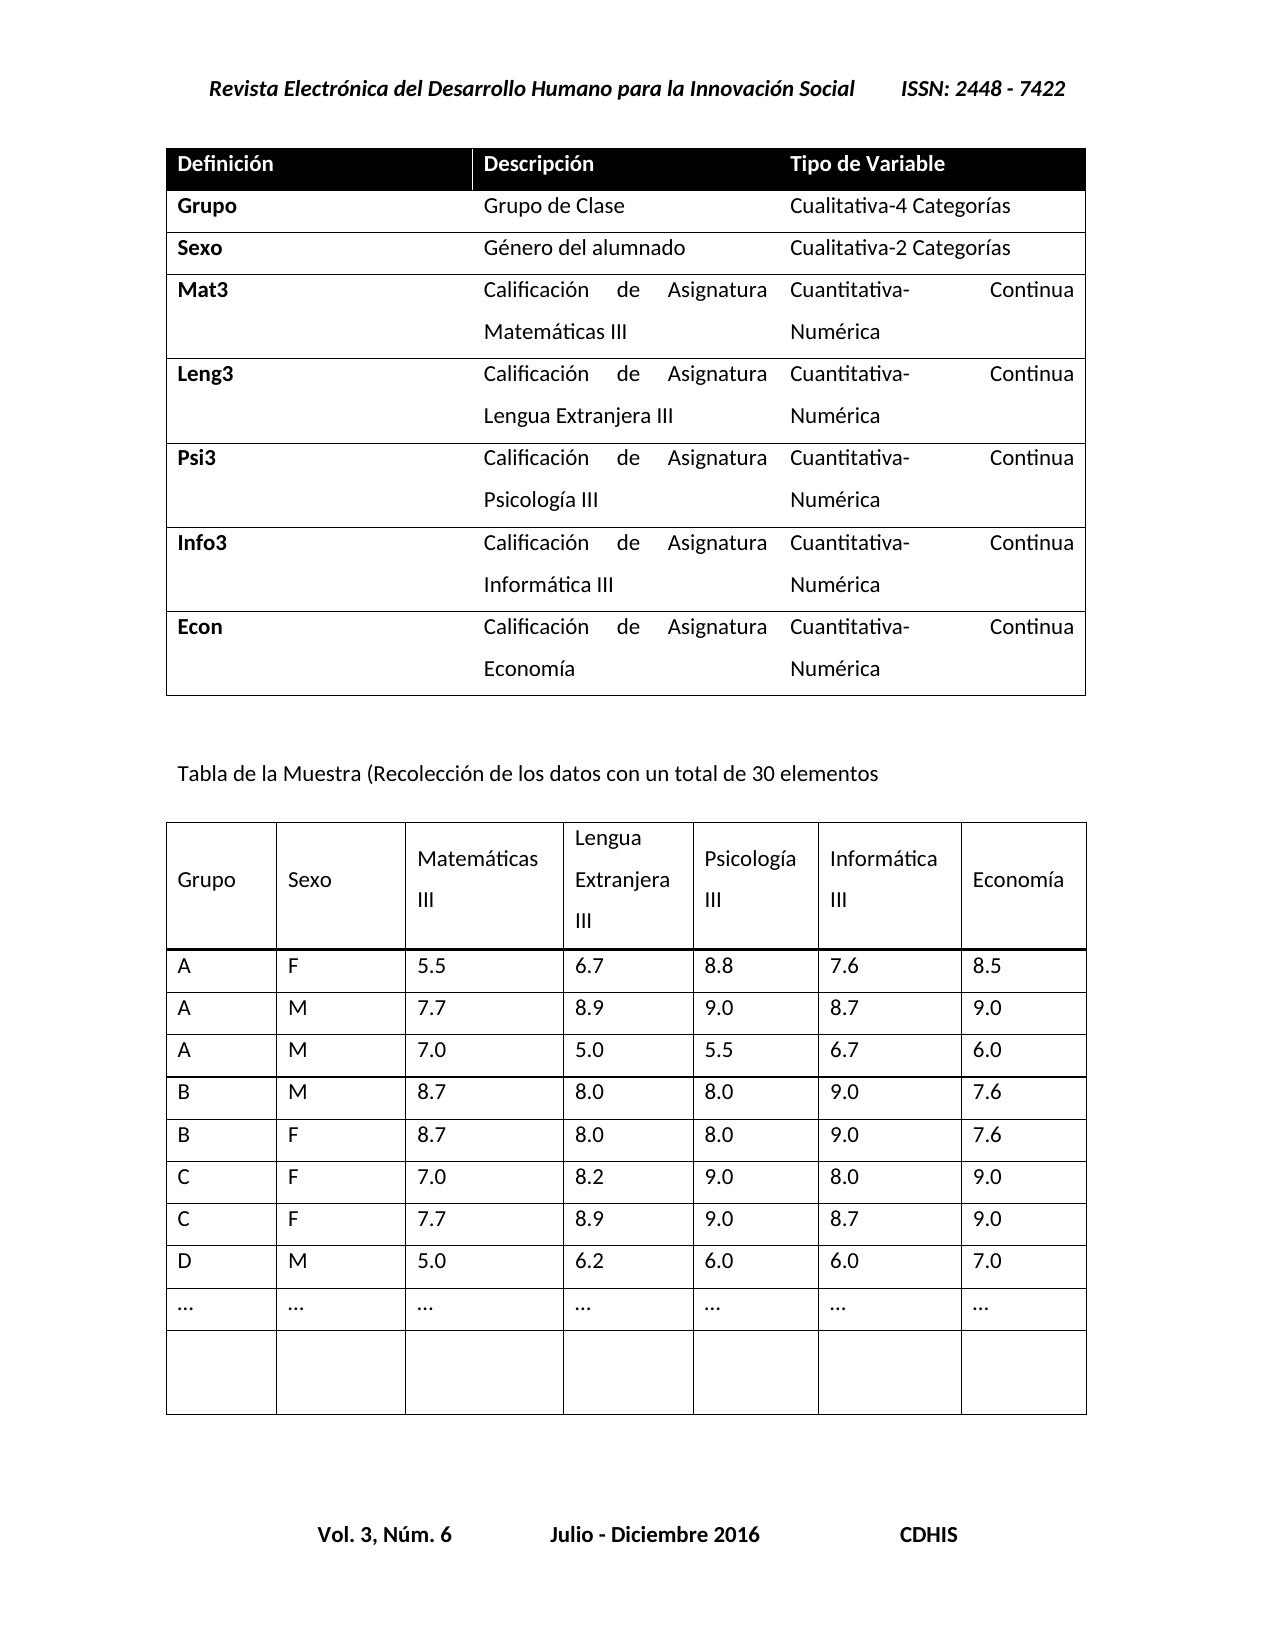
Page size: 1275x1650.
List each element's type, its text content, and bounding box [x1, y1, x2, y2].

table_cell Cuantitativa- Continua Numérica [779, 359, 1085, 442]
table_cell 7.6 [819, 951, 961, 992]
table_cell Leng3 [167, 359, 472, 442]
table_cell 7.7 [406, 993, 563, 1034]
table_header Informática III [819, 823, 961, 948]
table_cell 6.0 [694, 1246, 818, 1287]
table_cell Calificación de Asignatura Psicología III [473, 444, 779, 527]
table_cell [694, 1331, 818, 1414]
table_cell Calificación de Asignatura Lengua Extranjera III [473, 359, 779, 442]
table_cell Cuantitativa- Continua Numérica [779, 275, 1085, 358]
table_cell 8.8 [694, 951, 818, 992]
table_cell 9.0 [962, 1162, 1086, 1203]
table_cell 7.6 [962, 1120, 1086, 1161]
table_cell 7.6 [962, 1078, 1086, 1119]
table_cell 8.7 [406, 1078, 563, 1119]
table_cell 6.0 [962, 1035, 1086, 1076]
table_cell [167, 1331, 276, 1414]
table_cell 9.0 [694, 993, 818, 1034]
table_cell C [167, 1162, 276, 1203]
table_cell B [167, 1078, 276, 1119]
table_cell Cuantitativa- Continua Numérica [779, 612, 1085, 695]
table_cell … [962, 1289, 1086, 1329]
table_cell Grupo de Clase [473, 191, 779, 232]
table_header Lengua Extranjera III [564, 823, 693, 948]
table_cell F [277, 1120, 405, 1161]
table_cell [819, 1331, 961, 1414]
table_cell Calificación de Asignatura Informática III [473, 528, 779, 611]
table_cell 8.0 [564, 1120, 693, 1161]
table_cell F [277, 951, 405, 992]
table_cell 9.0 [694, 1162, 818, 1203]
table_header Definición [167, 149, 472, 190]
table_cell [962, 1331, 1086, 1414]
table_cell 8.9 [564, 993, 693, 1034]
table_cell [406, 1331, 563, 1414]
table_cell 8.7 [819, 1204, 961, 1245]
table_cell F [277, 1162, 405, 1203]
table_cell C [167, 1204, 276, 1245]
table_cell 9.0 [694, 1204, 818, 1245]
table_cell 5.5 [694, 1035, 818, 1076]
table_cell 8.0 [694, 1078, 818, 1119]
table_cell … [819, 1289, 961, 1329]
table_header Tipo de Variable [779, 149, 1085, 190]
table_cell 6.2 [564, 1246, 693, 1287]
table_cell Cualitativa-2 Categorías [779, 233, 1085, 274]
table_cell M [277, 1246, 405, 1287]
table_cell A [167, 1035, 276, 1076]
table_cell … [167, 1289, 276, 1329]
table_cell 7.7 [406, 1204, 563, 1245]
table_cell … [694, 1289, 818, 1329]
table_cell 8.7 [406, 1120, 563, 1161]
table_cell B [167, 1120, 276, 1161]
table_cell 9.0 [962, 993, 1086, 1034]
table_cell [277, 1331, 405, 1414]
table_cell 7.0 [962, 1246, 1086, 1287]
table_cell Cuantitativa- Continua Numérica [779, 444, 1085, 527]
table_cell Psi3 [167, 444, 472, 527]
table_header Psicología III [694, 823, 818, 948]
table_cell Cualitativa-4 Categorías [779, 191, 1085, 232]
table_cell … [564, 1289, 693, 1329]
table_cell 6.7 [819, 1035, 961, 1076]
table_cell 5.0 [406, 1246, 563, 1287]
table_cell M [277, 993, 405, 1034]
table_cell … [406, 1289, 563, 1329]
table_cell Info3 [167, 528, 472, 611]
table_header Grupo [167, 823, 276, 948]
table_cell 8.0 [564, 1078, 693, 1119]
table_cell 9.0 [819, 1120, 961, 1161]
table_cell 8.2 [564, 1162, 693, 1203]
table_cell A [167, 993, 276, 1034]
table_cell Econ [167, 612, 472, 695]
table_cell M [277, 1078, 405, 1119]
table_cell 8.0 [819, 1162, 961, 1203]
table_cell A [167, 951, 276, 992]
table_header Matemáticas III [406, 823, 563, 948]
table_header Descripción [473, 149, 779, 190]
table_cell 8.0 [694, 1120, 818, 1161]
table_cell 5.0 [564, 1035, 693, 1076]
table_header Sexo [277, 823, 405, 948]
table_cell Género del alumnado [473, 233, 779, 274]
table_cell Calificación de Asignatura Matemáticas III [473, 275, 779, 358]
table_cell M [277, 1035, 405, 1076]
table_header Economía [962, 823, 1086, 948]
table_cell 9.0 [962, 1204, 1086, 1245]
text Tabla de la Muestra (Recolección de los datos con un total de 30 elementos [177, 759, 1098, 787]
table_cell D [167, 1246, 276, 1287]
table_cell F [277, 1204, 405, 1245]
table_cell Sexo [167, 233, 472, 274]
table_cell Grupo [167, 191, 472, 232]
table_cell [564, 1331, 693, 1414]
table_cell 8.5 [962, 951, 1086, 992]
table_cell 6.7 [564, 951, 693, 992]
table_cell 7.0 [406, 1162, 563, 1203]
table_cell Mat3 [167, 275, 472, 358]
table_cell 9.0 [819, 1078, 961, 1119]
table_cell … [277, 1289, 405, 1329]
table_cell 8.9 [564, 1204, 693, 1245]
table_cell Calificación de Asignatura Economía [473, 612, 779, 695]
table_cell 6.0 [819, 1246, 961, 1287]
table_cell 7.0 [406, 1035, 563, 1076]
table_cell 5.5 [406, 951, 563, 992]
table_cell 8.7 [819, 993, 961, 1034]
table_cell Cuantitativa- Continua Numérica [779, 528, 1085, 611]
